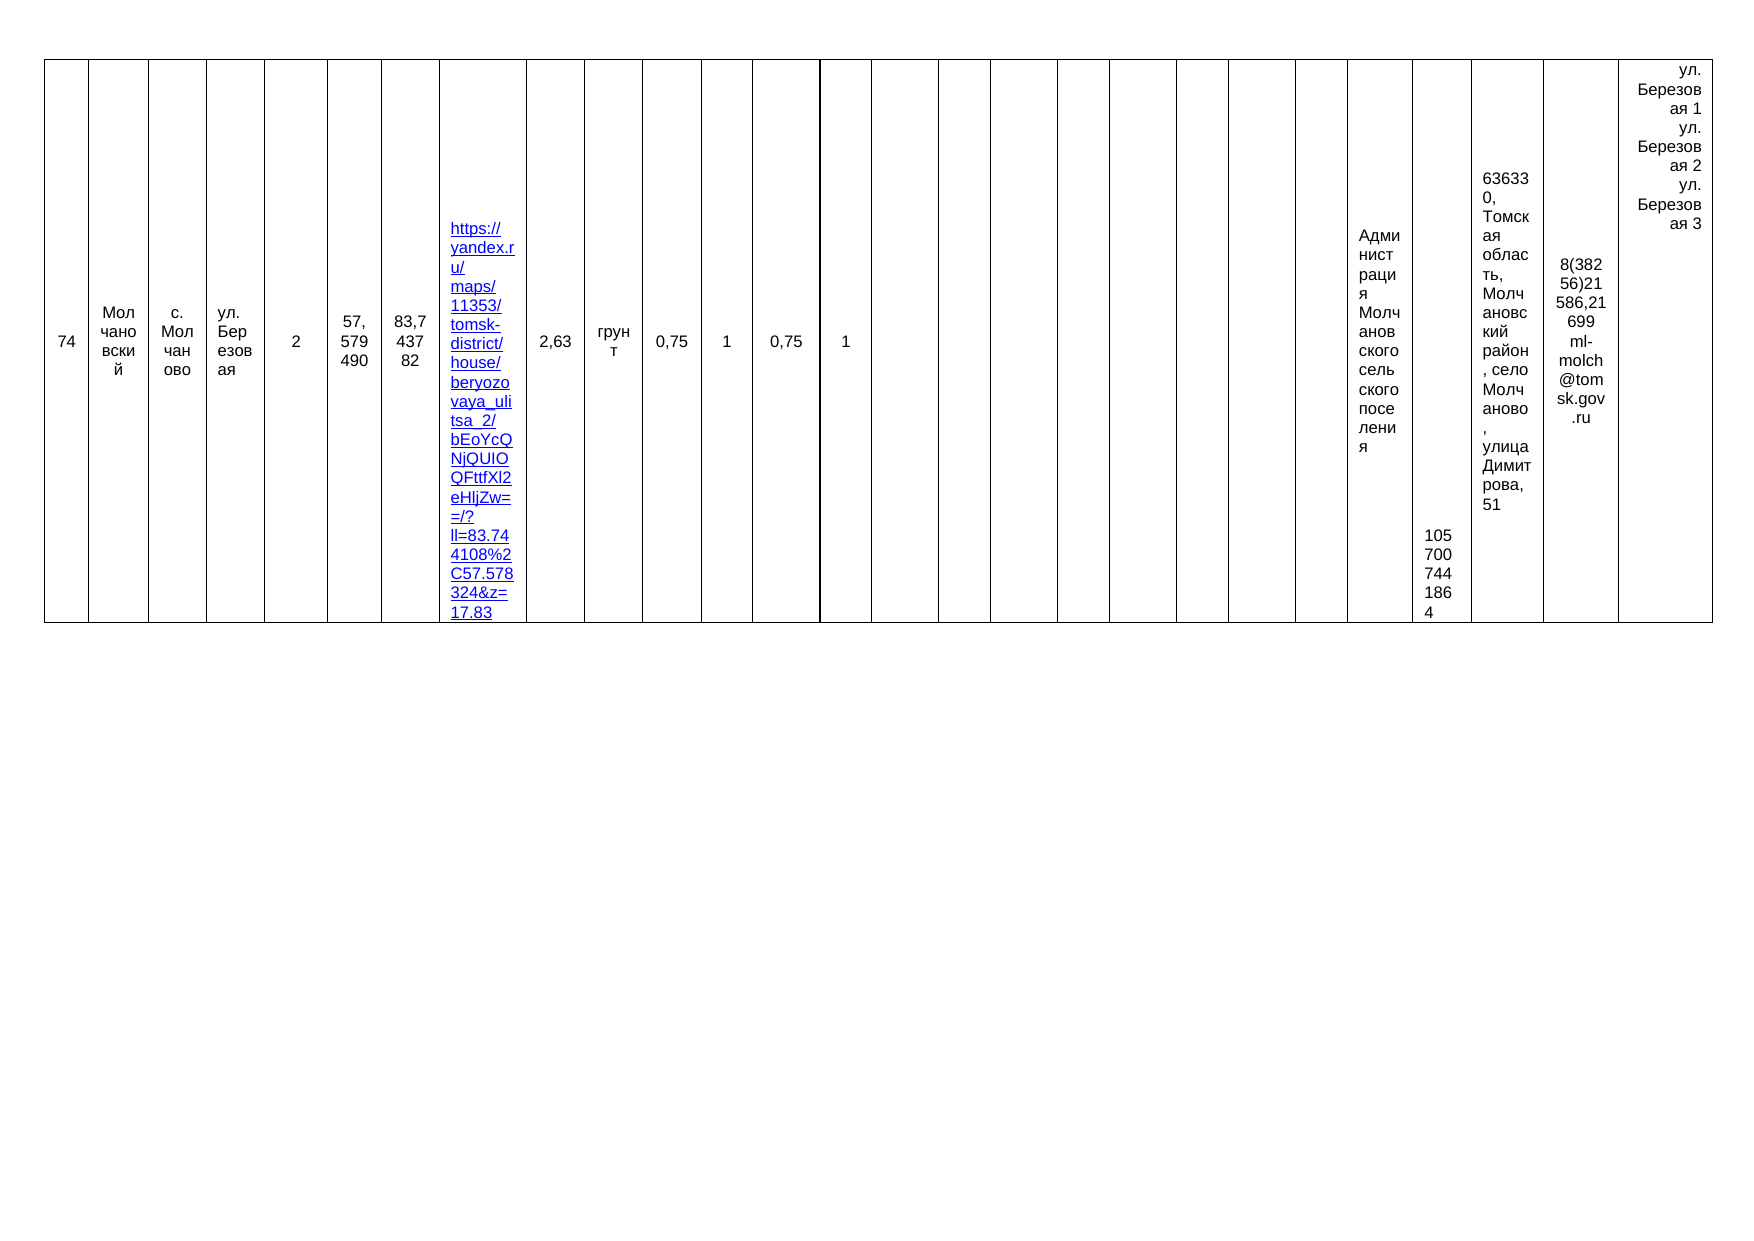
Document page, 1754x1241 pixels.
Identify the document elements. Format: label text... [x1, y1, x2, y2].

table_cell [872, 60, 938, 622]
table_cell 74 [45, 60, 88, 622]
table_cell 0,75 [753, 60, 819, 622]
table_cell 83,743782 [382, 60, 439, 622]
table_cell 0,75 [643, 60, 701, 622]
table_cell 57,579490 [328, 60, 381, 622]
table_cell 1057007441864 [1413, 60, 1471, 622]
table_cell 1 [821, 60, 871, 622]
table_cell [1544, 60, 1618, 622]
table_cell [1177, 60, 1228, 622]
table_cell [1348, 60, 1412, 622]
table_cell с. Молчаново [149, 60, 206, 622]
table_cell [1472, 60, 1543, 622]
table_cell [1110, 60, 1176, 622]
table_cell https://yandex.ru/maps/11353/tomsk-district/house/beryozovaya_ulitsa_2/bEoYcQNjQUIOQFttfXl2eHljZw==/?ll=83.744108%2C57.578324&z=17.83 [440, 60, 526, 622]
table_cell 2,63 [527, 60, 584, 622]
table_cell 1 [702, 60, 752, 622]
table_cell 2 [265, 60, 327, 622]
table_cell [991, 60, 1057, 622]
table_cell [1058, 60, 1109, 622]
table_cell [1229, 60, 1295, 622]
table_cell [939, 60, 990, 622]
table_cell ул. Березовая 1 ул. Березовая 2 ул. Березовая 3 [1619, 60, 1712, 622]
table_cell [1296, 60, 1347, 622]
table_cell Молчановский [89, 60, 148, 622]
table_cell грунт [585, 60, 642, 622]
table_cell ул. Березовая [207, 60, 264, 622]
